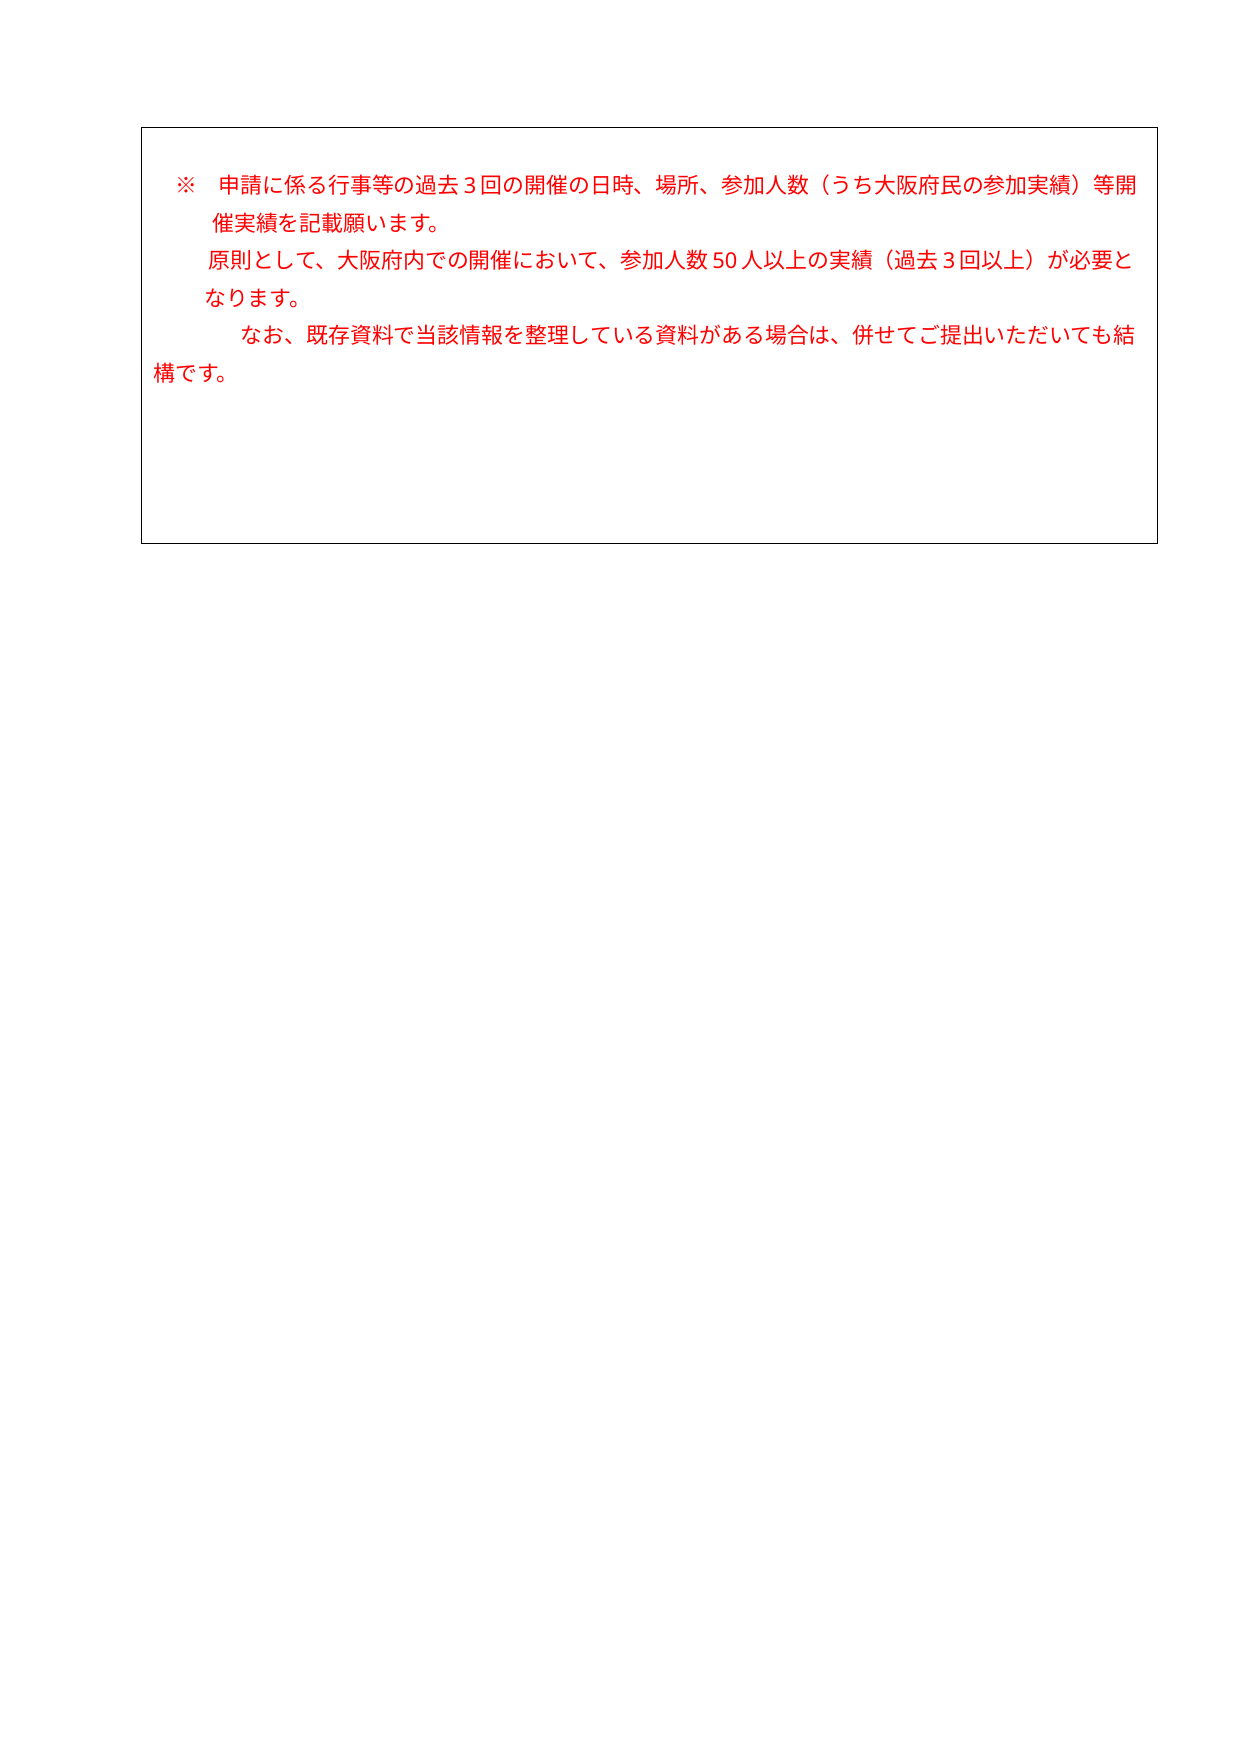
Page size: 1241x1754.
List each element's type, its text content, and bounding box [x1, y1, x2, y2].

table_cell ※ 申請に係る行事等の過去3回の開催の日時、場所、参加人数（うち大阪府民の参加実績）等開催実績を記載願います。 原則として、大阪府内での開催において、参加人数50人以上の実績（過去3回以上）が必要となります。 なお、既存資料で当該情報を整理している資料がある場合は、併せてご提出いただいても結構です。 [142, 128, 1157, 543]
